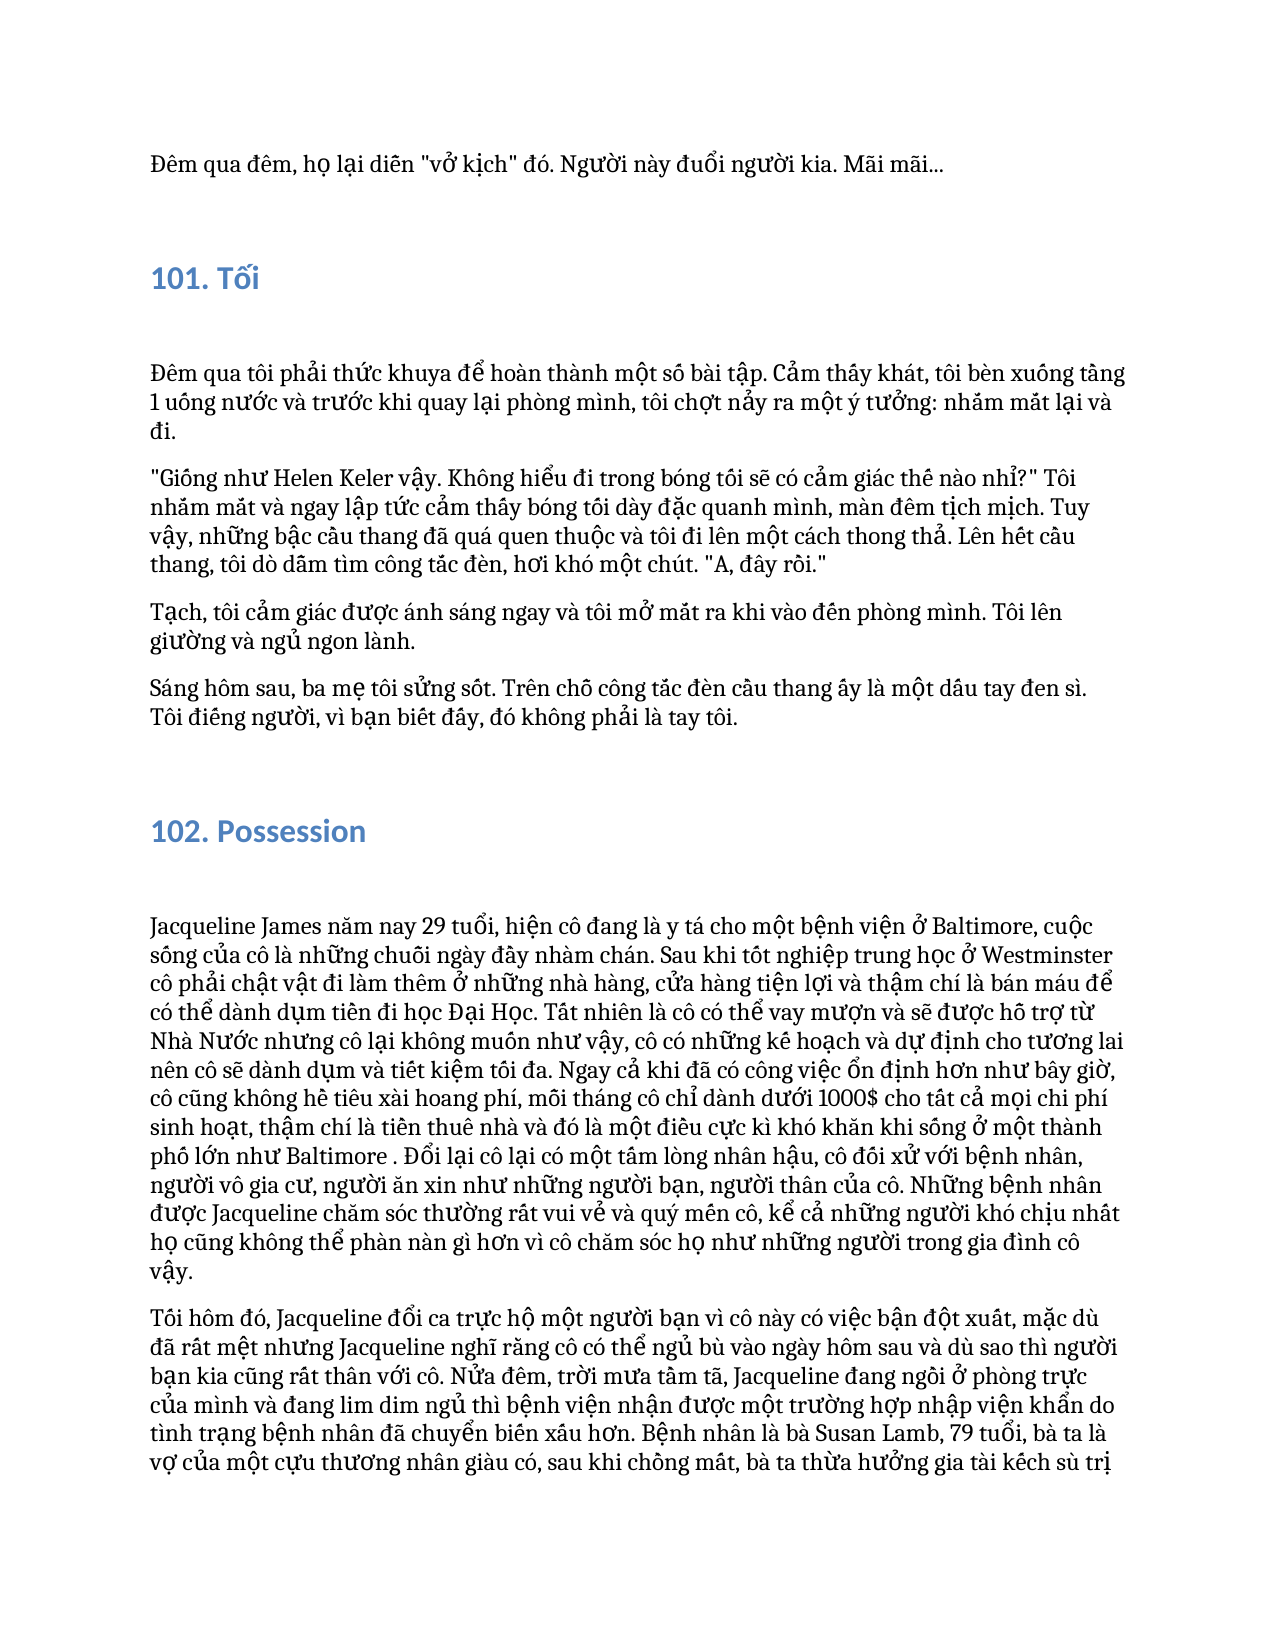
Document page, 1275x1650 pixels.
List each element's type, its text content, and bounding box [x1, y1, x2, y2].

text Đêm qua đêm, họ lại diễn "vở kịch" đó. Người này đuổi người kia. Mãi mãi... [150, 150, 1125, 236]
text Đêm qua tôi phải thức khuya để hoàn thành một số bài tập. Cảm thấy khát, tôi bèn xuống tầng 1 uống nước và trước khi quay lại phòng mình, tôi chợt nảy ra một ý tưởng: nhắm mắt lại và đi. [150, 302, 1125, 445]
text Tạch, tôi cảm giác được ánh sáng ngay và tôi mở mắt ra khi vào đến phòng mình. Tôi lên giường và ngủ ngon lành. [150, 598, 1125, 655]
subtitle 101. Tối [150, 257, 1125, 298]
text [150, 1304, 1125, 1477]
text "Giống như Helen Keler vậy. Không hiểu đi trong bóng tối sẽ có cảm giác thế nào nhỉ?" Tôi nhắm mắt và ngay lập tức cảm thấy bóng tối dày đặc quanh mình, màn đêm tịch mịch. Tuy vậy, những bậc cầu thang đã quá quen thuộc và tôi đi lên một cách thong thả. Lên hết cầu thang, tôi dò dẫm tìm công tắc đèn, hơi khó một chút. "A, đây rồi." [150, 464, 1125, 579]
text Jacqueline James năm nay 29 tuổi, hiện cô đang là y tá cho một bệnh viện ở Baltimore, cuộc sống của cô là những chuỗi ngày đầy nhàm chán. Sau khi tốt nghiệp trung học ở Westminster cô phải chật vật đi làm thêm ở những nhà hàng, cửa hàng tiện lợi và thậm chí là bán máu để có thể dành dụm tiền đi học Đại Học. Tất nhiên là cô có thể vay mượn và sẽ được hỗ trợ từ Nhà Nước nhưng cô lại không muốn như vậy, cô có những kế hoạch và dự định cho tương lai nên cô sẽ dành dụm và tiết kiệm tối đa. Ngay cả khi đã có công việc ổn định hơn như bây giờ, cô cũng không hề tiêu xài hoang phí, mỗi tháng cô chỉ dành dưới 1000$ cho tất cả mọi chi phí sinh hoạt, thậm chí là tiền thuê nhà và đó là một điều cực kì khó khăn khi sống ở một thành phố lớn như Baltimore . Đổi lại cô lại có một tấm lòng nhân hậu, cô đối xử với bệnh nhân, người vô gia cư, người ăn xin như những người bạn, người thân của cô. Những bệnh nhân được Jacqueline chăm sóc thường rất vui vẻ và quý mến cô, kể cả những người khó chịu nhất họ cũng không thể phàn nàn gì hơn vì cô chăm sóc họ như những người trong gia đình cô vậy. [150, 854, 1125, 1286]
subtitle 102. Possession [150, 810, 1125, 851]
text Sáng hôm sau, ba mẹ tôi sửng sốt. Trên chỗ công tắc đèn cầu thang ấy là một dấu tay đen sì. Tôi điếng người, vì bạn biết đấy, đó không phải là tay tôi. [150, 674, 1125, 789]
